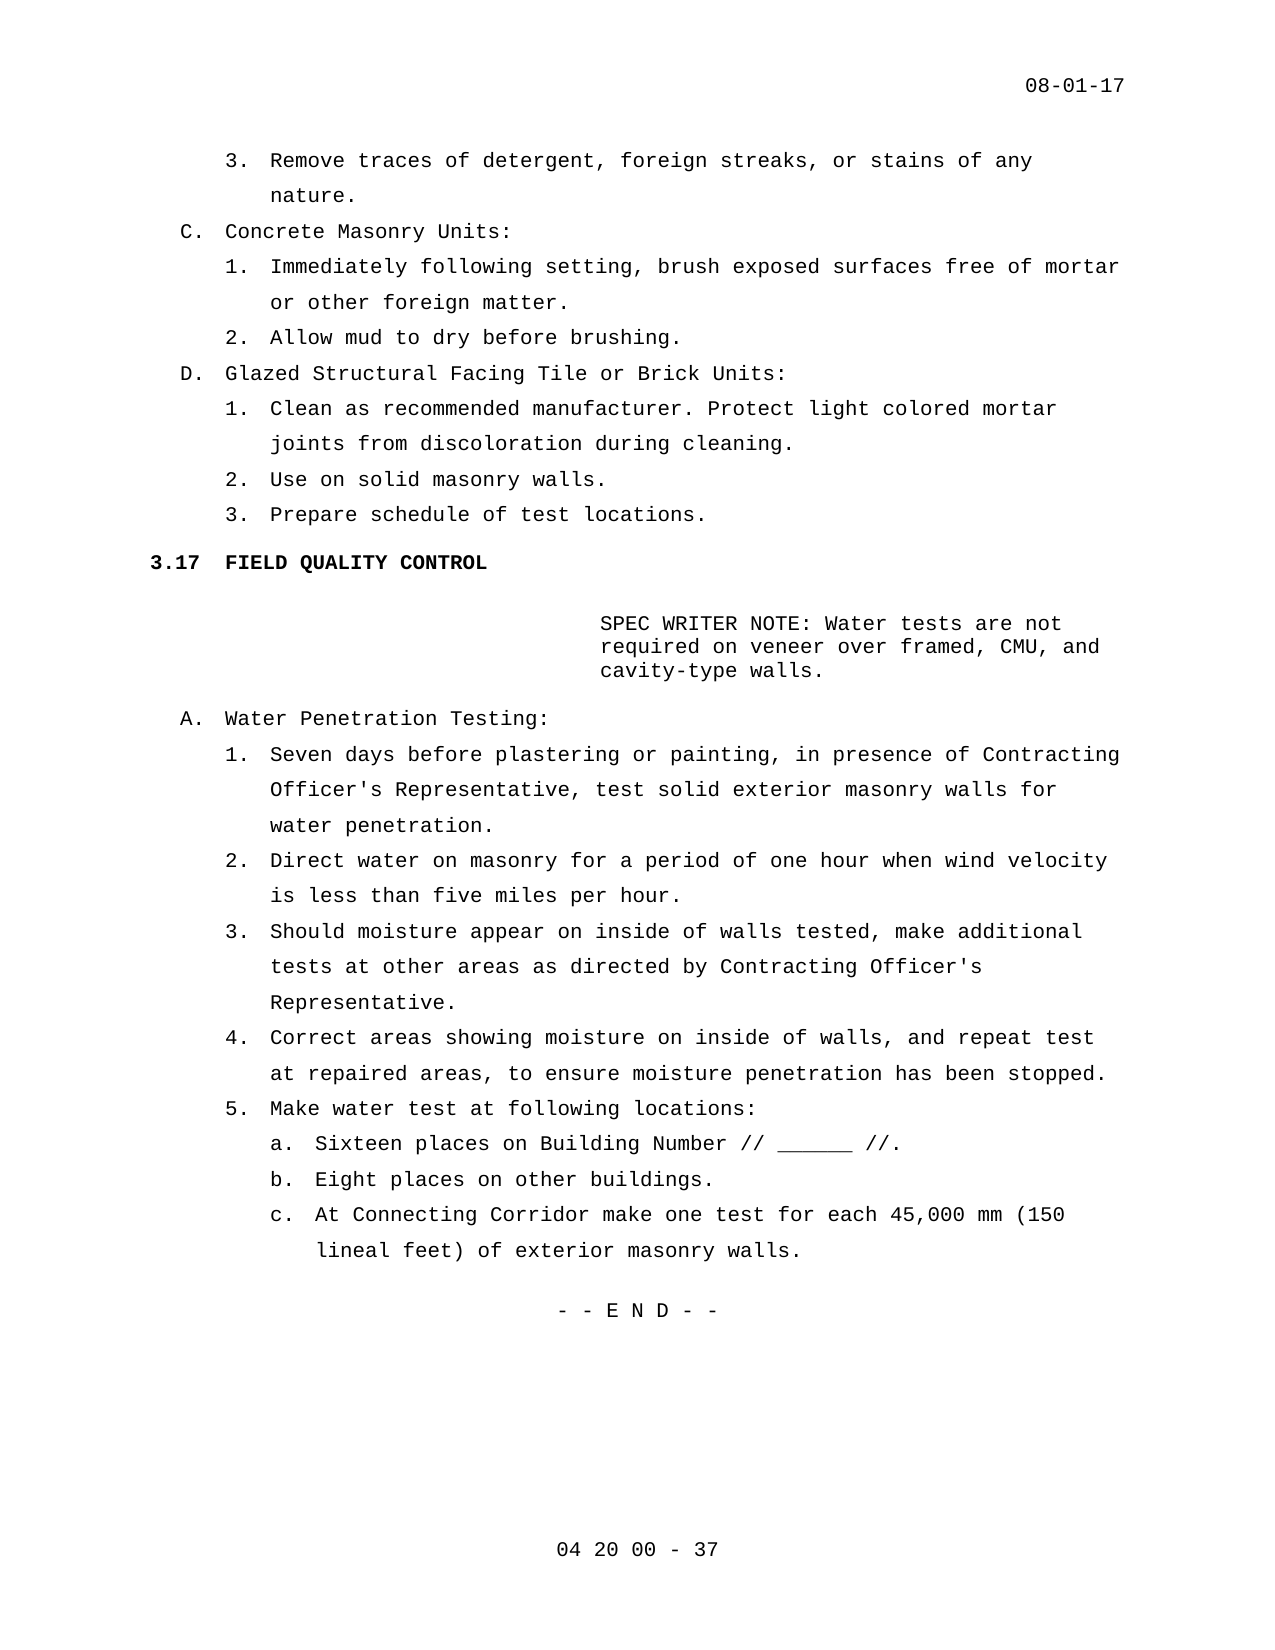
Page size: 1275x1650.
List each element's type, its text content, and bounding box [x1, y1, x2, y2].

text Direct water on masonry for a period of one hour when wind velocity is less than five miles per hour. [225, 850, 1125, 909]
text Allow mud to dry before brushing. [225, 327, 1125, 351]
text Use on solid masonry walls. [225, 469, 1125, 492]
text SPEC WRITER NOTE: Water tests are not required on veneer over framed, CMU, and cavity-type walls. [600, 612, 1125, 683]
text Correct areas showing moisture on inside of walls, and repeat test at repaired areas, to ensure moisture penetration has been stopped. [225, 1027, 1125, 1086]
text - - E N D - - [150, 1300, 1125, 1324]
text Should moisture appear on inside of walls tested, make additional tests at other areas as directed by Contracting Officer's Representative. [225, 921, 1125, 1015]
text Immediately following setting, brush exposed surfaces free of mortar or other foreign matter. [225, 256, 1125, 315]
text Sixteen places on Building Number // ______ //. [270, 1133, 1125, 1157]
text Seven days before plastering or painting, in presence of Contracting Officer's Representative, test solid exterior masonry walls for water penetration. [225, 744, 1125, 838]
text FIELD QUALITY CONTROL [150, 552, 1125, 576]
text Make water test at following locations: [225, 1098, 1125, 1122]
text At Connecting Corridor make one test for each 45,000 mm (150 lineal feet) of exterior masonry walls. [270, 1204, 1125, 1263]
text Water Penetration Testing: [180, 708, 1125, 732]
text Eight places on other buildings. [270, 1169, 1125, 1192]
text Prepare schedule of test locations. [225, 504, 1125, 528]
text Remove traces of detergent, foreign streaks, or stains of any nature. [225, 150, 1125, 209]
text Glazed Structural Facing Tile or Brick Units: [180, 362, 1125, 386]
text Clean as recommended manufacturer. Protect light colored mortar joints from discoloration during cleaning. [225, 398, 1125, 457]
text Concrete Masonry Units: [180, 221, 1125, 244]
